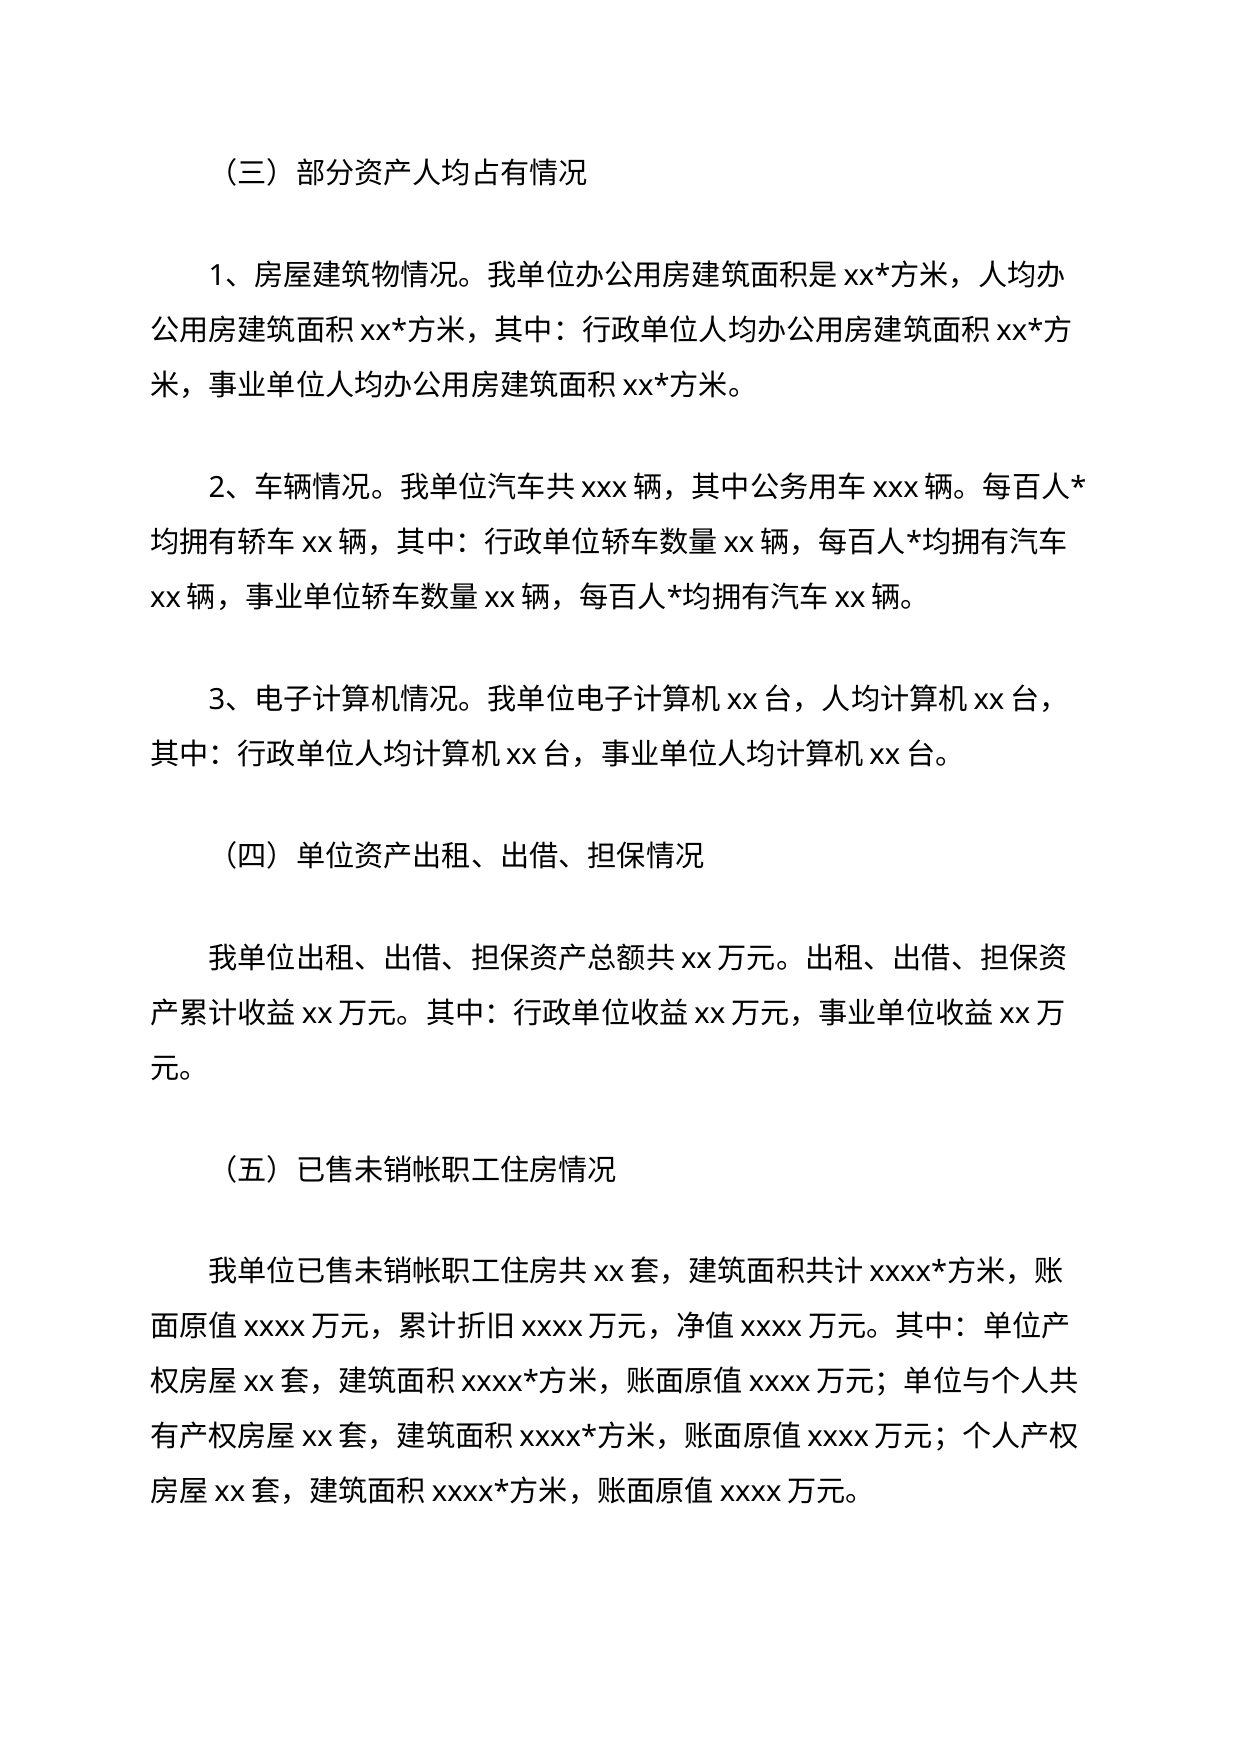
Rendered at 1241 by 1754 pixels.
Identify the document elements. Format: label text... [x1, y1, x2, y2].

text 3、电子计算机情况。我单位电子计算机xx台，人均计算机xx台，其中：行政单位人均计算机xx台，事业单位人均计算机xx台。 [150, 676, 1090, 773]
text 2、车辆情况。我单位汽车共xxx辆，其中公务用车xxx辆。每百人*均拥有轿车xx辆，其中：行政单位轿车数量xx辆，每百人*均拥有汽车xx辆，事业单位轿车数量xx辆，每百人*均拥有汽车xx辆。 [150, 464, 1090, 616]
text （五）已售未销帐职工住房情况 [150, 1146, 1090, 1188]
text 我单位已售未销帐职工住房共xx套，建筑面积共计xxxx*方米，账面原值xxxx万元，累计折旧xxxx万元，净值xxxx万元。其中：单位产权房屋xx套，建筑面积xxxx*方米，账面原值xxxx万元；单位与个人共有产权房屋xx套，建筑面积xxxx*方米，账面原值xxxx万元；个人产权房屋xx套，建筑面积xxxx*方米，账面原值xxxx万元。 [150, 1248, 1090, 1510]
text 我单位出租、出借、担保资产总额共xx万元。出租、出借、担保资产累计收益xx万元。其中：行政单位收益xx万元，事业单位收益xx万元。 [150, 934, 1090, 1087]
text （三）部分资产人均占有情况 [150, 150, 1090, 192]
text 1、房屋建筑物情况。我单位办公用房建筑面积是xx*方米，人均办公用房建筑面积xx*方米，其中：行政单位人均办公用房建筑面积xx*方米，事业单位人均办公用房建筑面积xx*方米。 [150, 252, 1090, 404]
text （四）单位资产出租、出借、担保情况 [150, 833, 1090, 875]
